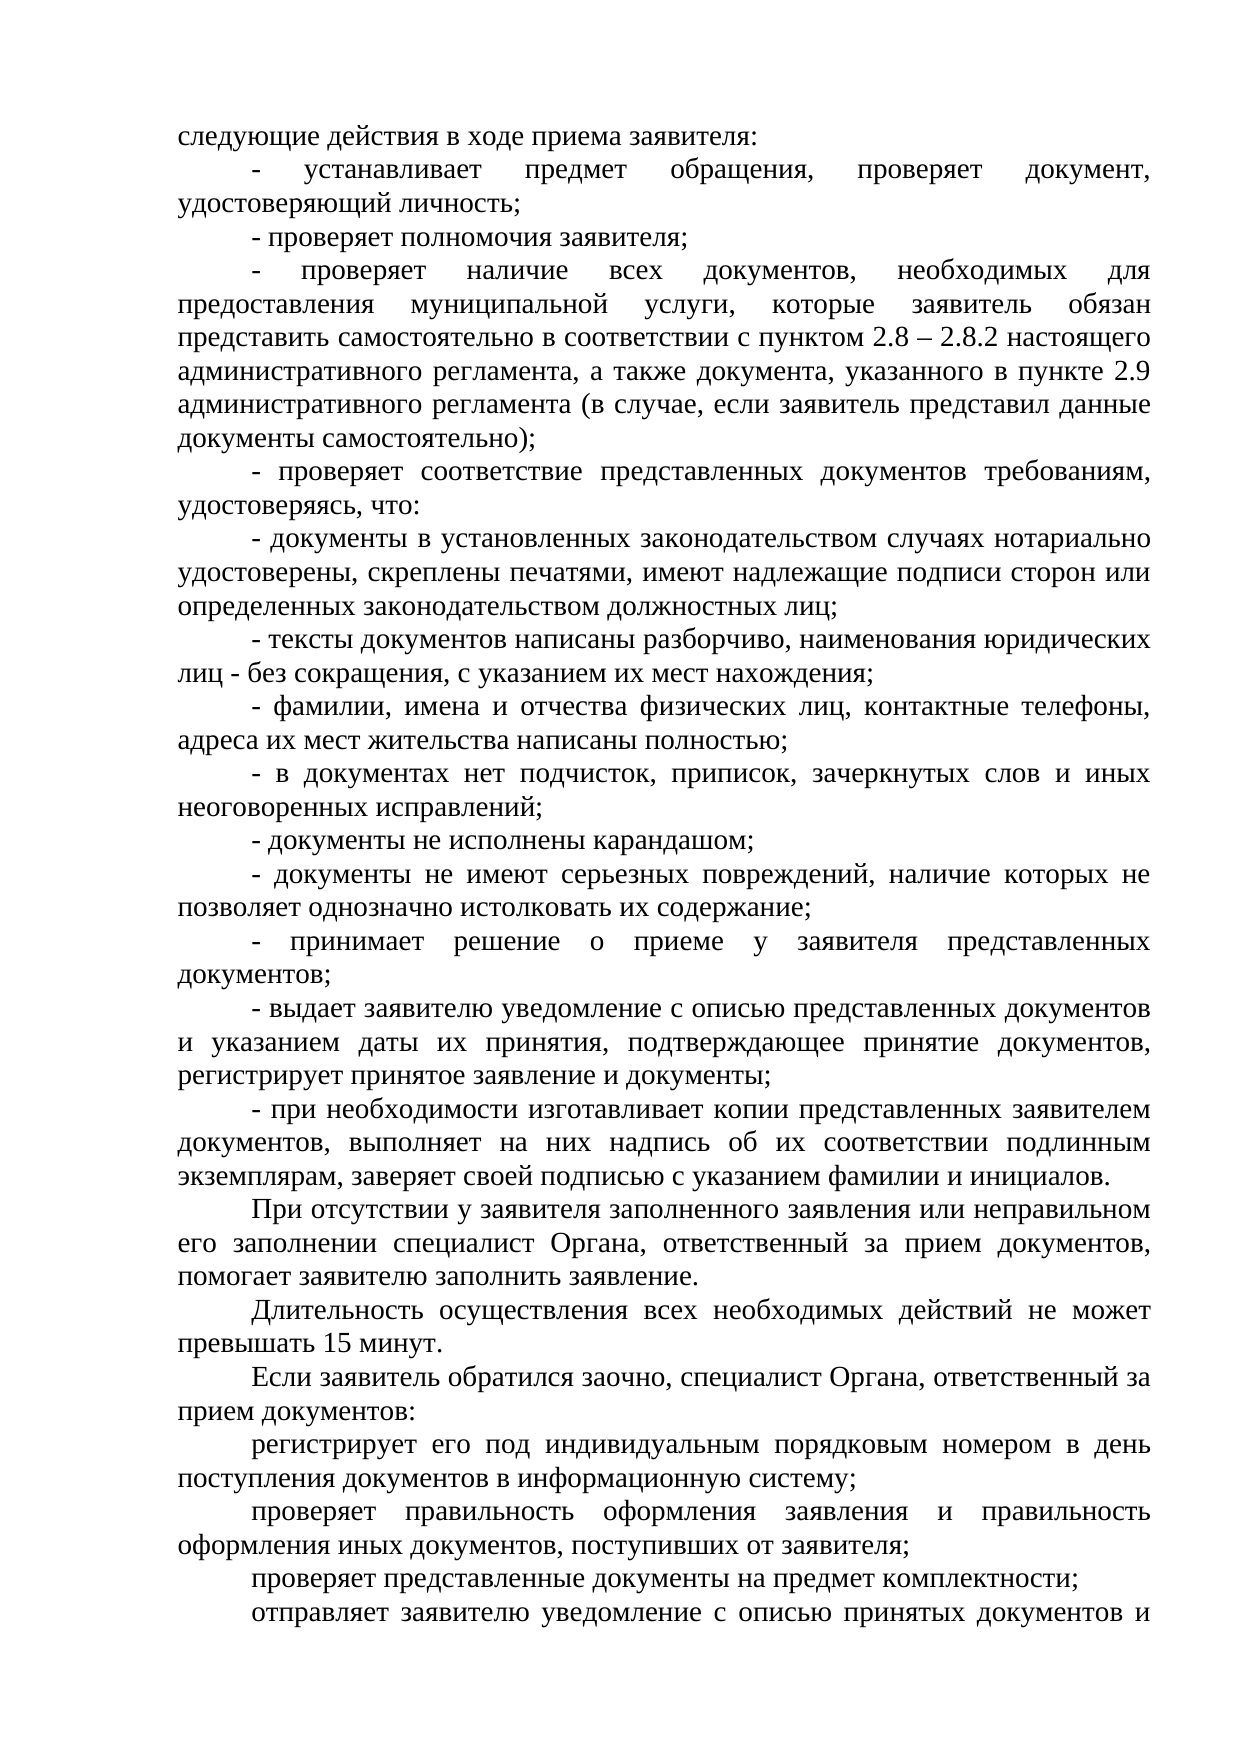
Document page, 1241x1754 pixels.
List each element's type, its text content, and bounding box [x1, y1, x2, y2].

text При отсутствии у заявителя заполненного заявления или неправильном его заполнении специалист Органа, ответственный за прием документов, помогает заявителю заполнить заявление. [177, 1191, 1152, 1292]
text - в документах нет подчисток, приписок, зачеркнутых слов и иных неоговоренных исправлений; [177, 755, 1152, 822]
text - проверяет наличие всех документов, необходимых для предоставления муниципальной услуги, которые заявитель обязан представить самостоятельно в соответствии с пунктом 2.8 – 2.8.2 настоящего административного регламента, а также документа, указанного в пункте 2.9 административного регламента (в случае, если заявитель представил данные документы самостоятельно); [177, 252, 1152, 453]
text - проверяет соответствие представленных документов требованиям, удостоверяясь, что: [177, 453, 1152, 521]
text проверяет представленные документы на предмет комплектности; [177, 1560, 1152, 1594]
text - тексты документов написаны разборчиво, наименования юридических лиц - без сокращения, с указанием их мест нахождения; [177, 621, 1152, 688]
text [177, 118, 1152, 152]
text проверяет правильность оформления заявления и правильность оформления иных документов, поступивших от заявителя; [177, 1493, 1152, 1560]
text - принимает решение о приеме у заявителя представленных документов; [177, 923, 1152, 990]
text Длительность осуществления всех необходимых действий не может превышать 15 минут. [177, 1292, 1152, 1359]
text - выдает заявителю уведомление с описью представленных документов и указанием даты их принятия, подтверждающее принятие документов, регистрирует принятое заявление и документы; [177, 990, 1152, 1091]
text - документы не исполнены карандашом; [177, 822, 1152, 856]
text Если заявитель обратился заочно, специалист Органа, ответственный за прием документов: [177, 1359, 1152, 1426]
text регистрирует его под индивидуальным порядковым номером в день поступления документов в информационную систему; [177, 1426, 1152, 1493]
text - документы в установленных законодательством случаях нотариально удостоверены, скреплены печатями, имеют надлежащие подписи сторон или определенных законодательством должностных лиц; [177, 521, 1152, 621]
text - фамилии, имена и отчества физических лиц, контактные телефоны, адреса их мест жительства написаны полностью; [177, 688, 1152, 755]
text - устанавливает предмет обращения, проверяет документ, удостоверяющий личность; [177, 152, 1152, 219]
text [177, 1594, 1152, 1627]
text - проверяет полномочия заявителя; [177, 219, 1152, 252]
text - документы не имеют серьезных повреждений, наличие которых не позволяет однозначно истолковать их содержание; [177, 856, 1152, 923]
text - при необходимости изготавливает копии представленных заявителем документов, выполняет на них надпись об их соответствии подлинным экземплярам, заверяет своей подписью с указанием фамилии и инициалов. [177, 1091, 1152, 1191]
